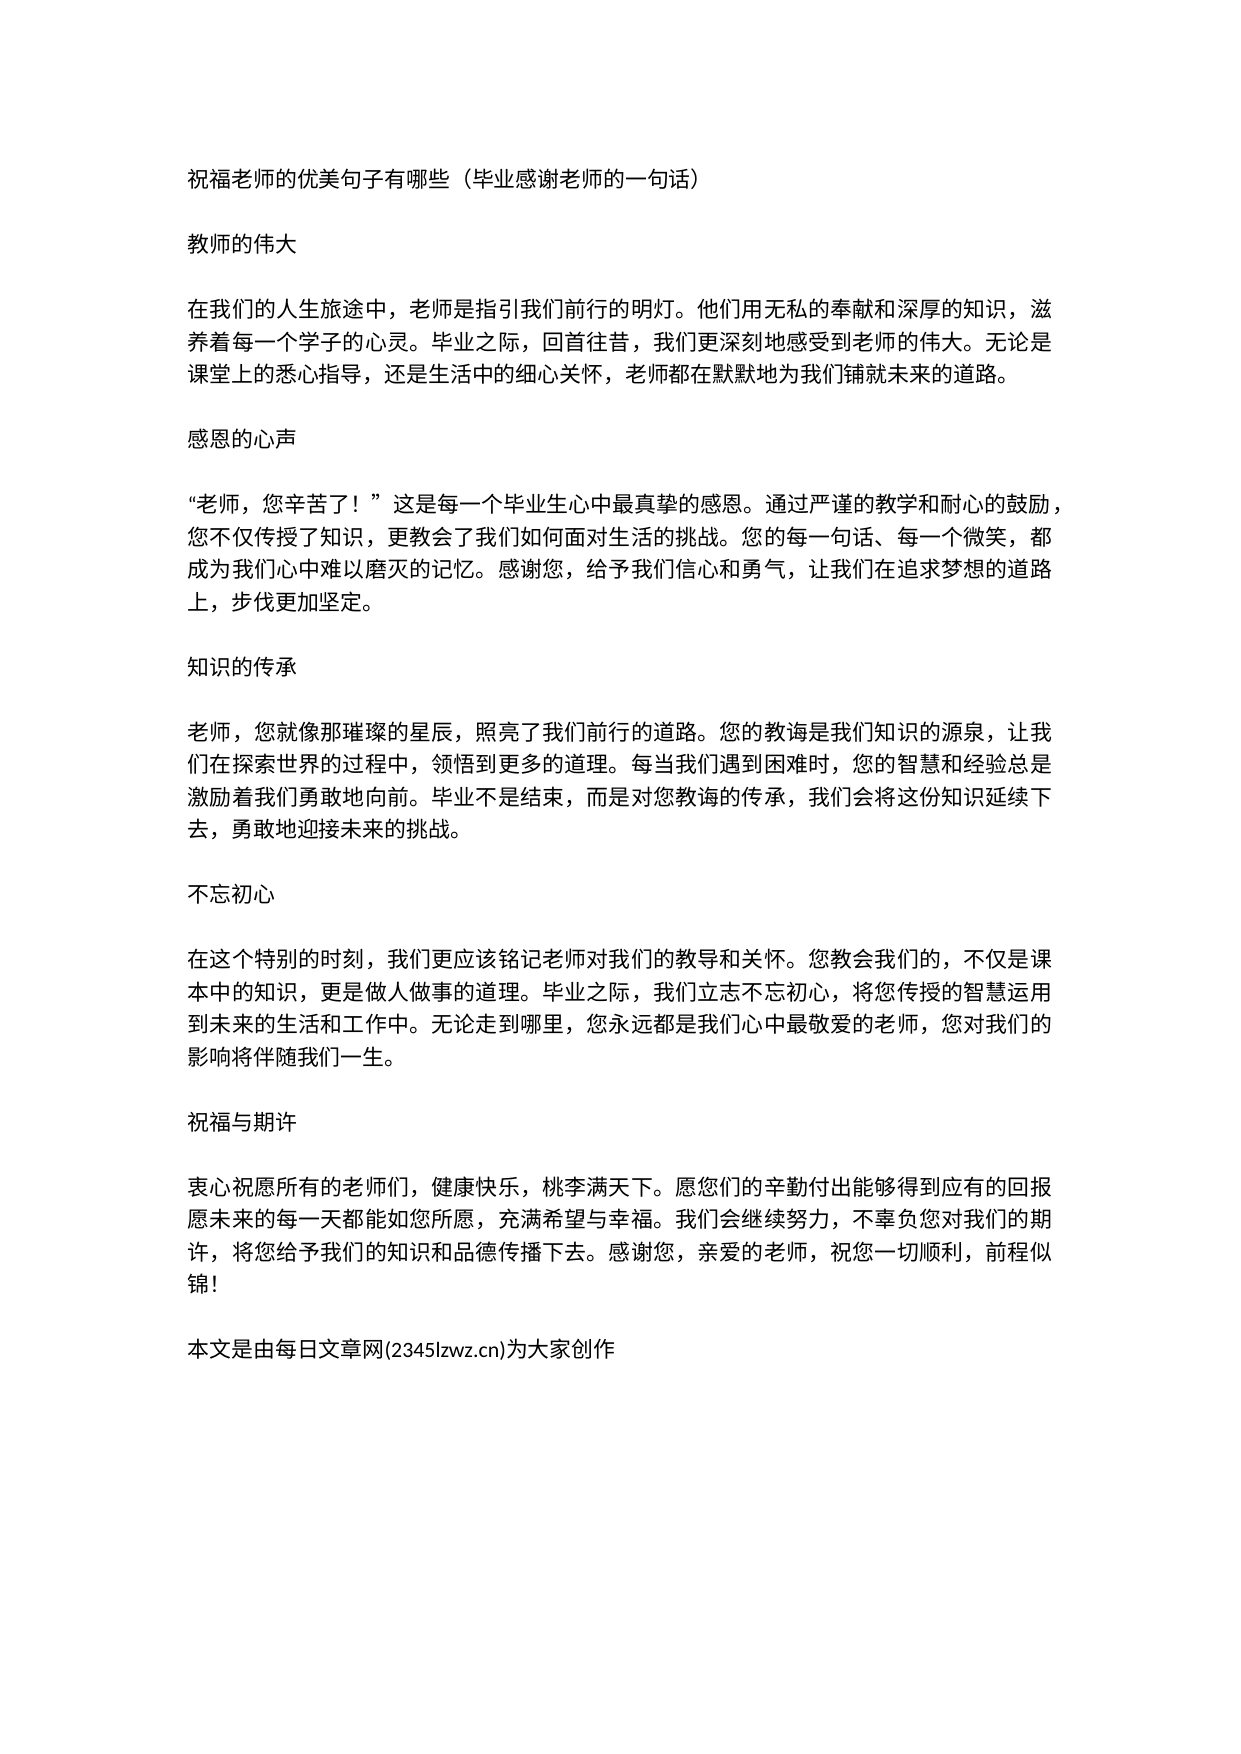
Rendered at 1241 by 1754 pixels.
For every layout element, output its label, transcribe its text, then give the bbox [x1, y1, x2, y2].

text 本文是由每日文章网(2345lzwz.cn)为大家创作 [187, 1332, 1053, 1364]
text 教师的伟大 [187, 227, 1053, 259]
text “老师，您辛苦了！”这是每一个毕业生心中最真挚的感恩。通过严谨的教学和耐心的鼓励，您不仅传授了知识，更教会了我们如何面对生活的挑战。您的每一句话、每一个微笑，都成为我们心中难以磨灭的记忆。感谢您，给予我们信心和勇气，让我们在追求梦想的道路上，步伐更加坚定。 [187, 487, 1053, 617]
text 在这个特别的时刻，我们更应该铭记老师对我们的教导和关怀。您教会我们的，不仅是课本中的知识，更是做人做事的道理。毕业之际，我们立志不忘初心，将您传授的智慧运用到未来的生活和工作中。无论走到哪里，您永远都是我们心中最敬爱的老师，您对我们的影响将伴随我们一生。 [187, 942, 1053, 1072]
text 老师，您就像那璀璨的星辰，照亮了我们前行的道路。您的教诲是我们知识的源泉，让我们在探索世界的过程中，领悟到更多的道理。每当我们遇到困难时，您的智慧和经验总是激励着我们勇敢地向前。毕业不是结束，而是对您教诲的传承，我们会将这份知识延续下去，勇敢地迎接未来的挑战。 [187, 714, 1053, 844]
text 衷心祝愿所有的老师们，健康快乐，桃李满天下。愿您们的辛勤付出能够得到应有的回报，愿未来的每一天都能如您所愿，充满希望与幸福。我们会继续努力，不辜负您对我们的期许，将您给予我们的知识和品德传播下去。感谢您，亲爱的老师，祝您一切顺利，前程似锦！ [187, 1169, 1053, 1299]
text 祝福老师的优美句子有哪些（毕业感谢老师的一句话） [187, 162, 1053, 194]
text 知识的传承 [187, 649, 1053, 682]
text 在我们的人生旅途中，老师是指引我们前行的明灯。他们用无私的奉献和深厚的知识，滋养着每一个学子的心灵。毕业之际，回首往昔，我们更深刻地感受到老师的伟大。无论是课堂上的悉心指导，还是生活中的细心关怀，老师都在默默地为我们铺就未来的道路。 [187, 292, 1053, 389]
text 祝福与期许 [187, 1104, 1053, 1137]
text 感恩的心声 [187, 422, 1053, 454]
text 不忘初心 [187, 877, 1053, 909]
